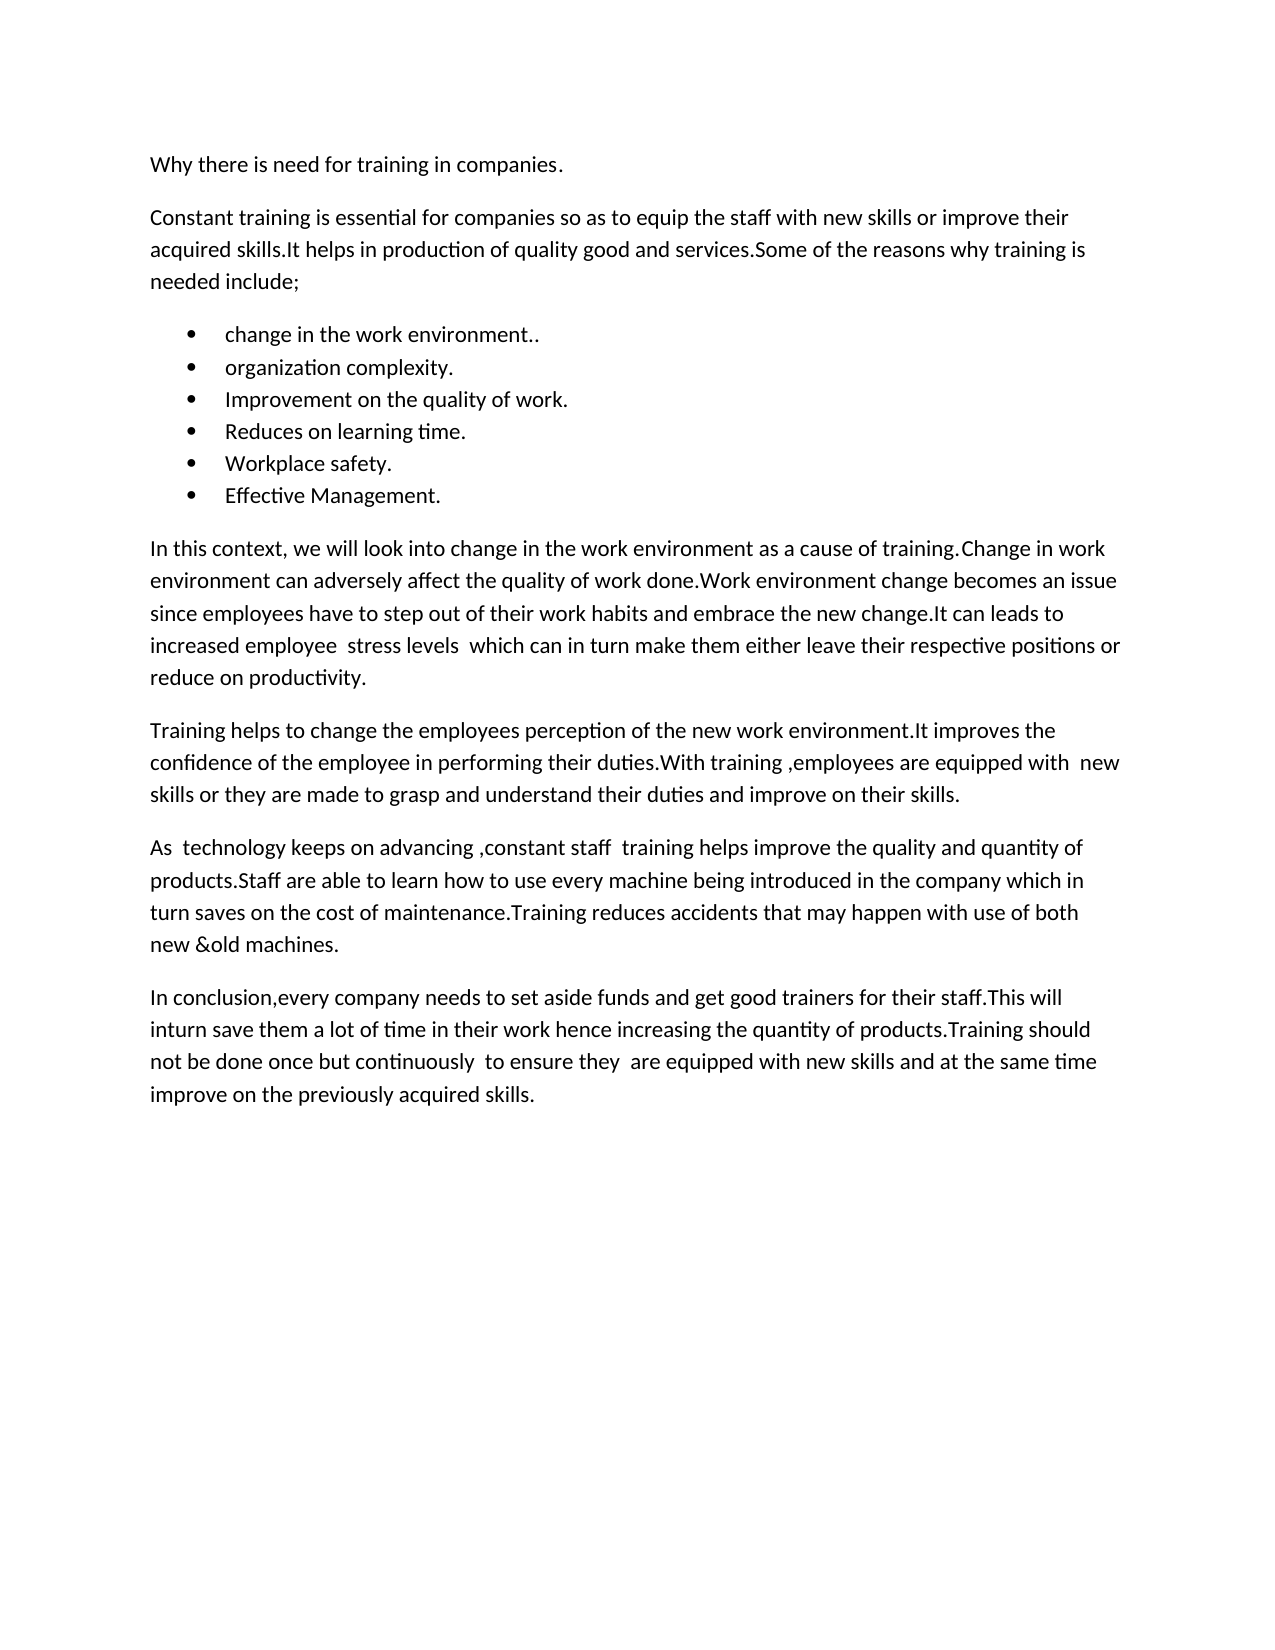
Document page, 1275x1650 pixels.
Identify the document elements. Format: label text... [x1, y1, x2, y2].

list Workplace safety. [187, 449, 1125, 477]
list change in the work environment.. [187, 320, 1125, 348]
text Why there is need for training in companies. [150, 150, 1125, 178]
list Reduces on learning time. [187, 417, 1125, 445]
text In this context, we will look into change in the work environment as a cause of training.Change in work environment can adversely affect the quality of work done.Work environment change becomes an issue since employees have to step out of their work habits and embrace the new change.It can leads to increased employee stress levels which can in turn make them either leave their respective positions or reduce on productivity. [150, 534, 1125, 691]
list Effective Management. [187, 481, 1125, 509]
text Training helps to change the employees perception of the new work environment.It improves the confidence of the employee in performing their duties.With training ,employees are equipped with new skills or they are made to grasp and understand their duties and improve on their skills. [150, 716, 1125, 808]
text As technology keeps on advancing ,constant staff training helps improve the quality and quantity of products.Staff are able to learn how to use every machine being introduced in the company which in turn saves on the cost of maintenance.Training reduces accidents that may happen with use of both new &old machines. [150, 833, 1125, 958]
list Improvement on the quality of work. [187, 385, 1125, 413]
text In conclusion,every company needs to set aside funds and get good trainers for their staff.This will inturn save them a lot of time in their work hence increasing the quantity of products.Training should not be done once but continuously to ensure they are equipped with new skills and at the same time improve on the previously acquired skills. [150, 983, 1125, 1108]
text Constant training is essential for companies so as to equip the staff with new skills or improve their acquired skills.It helps in production of quality good and services.Some of the reasons why training is needed include; [150, 203, 1125, 295]
list organization complexity. [187, 353, 1125, 381]
